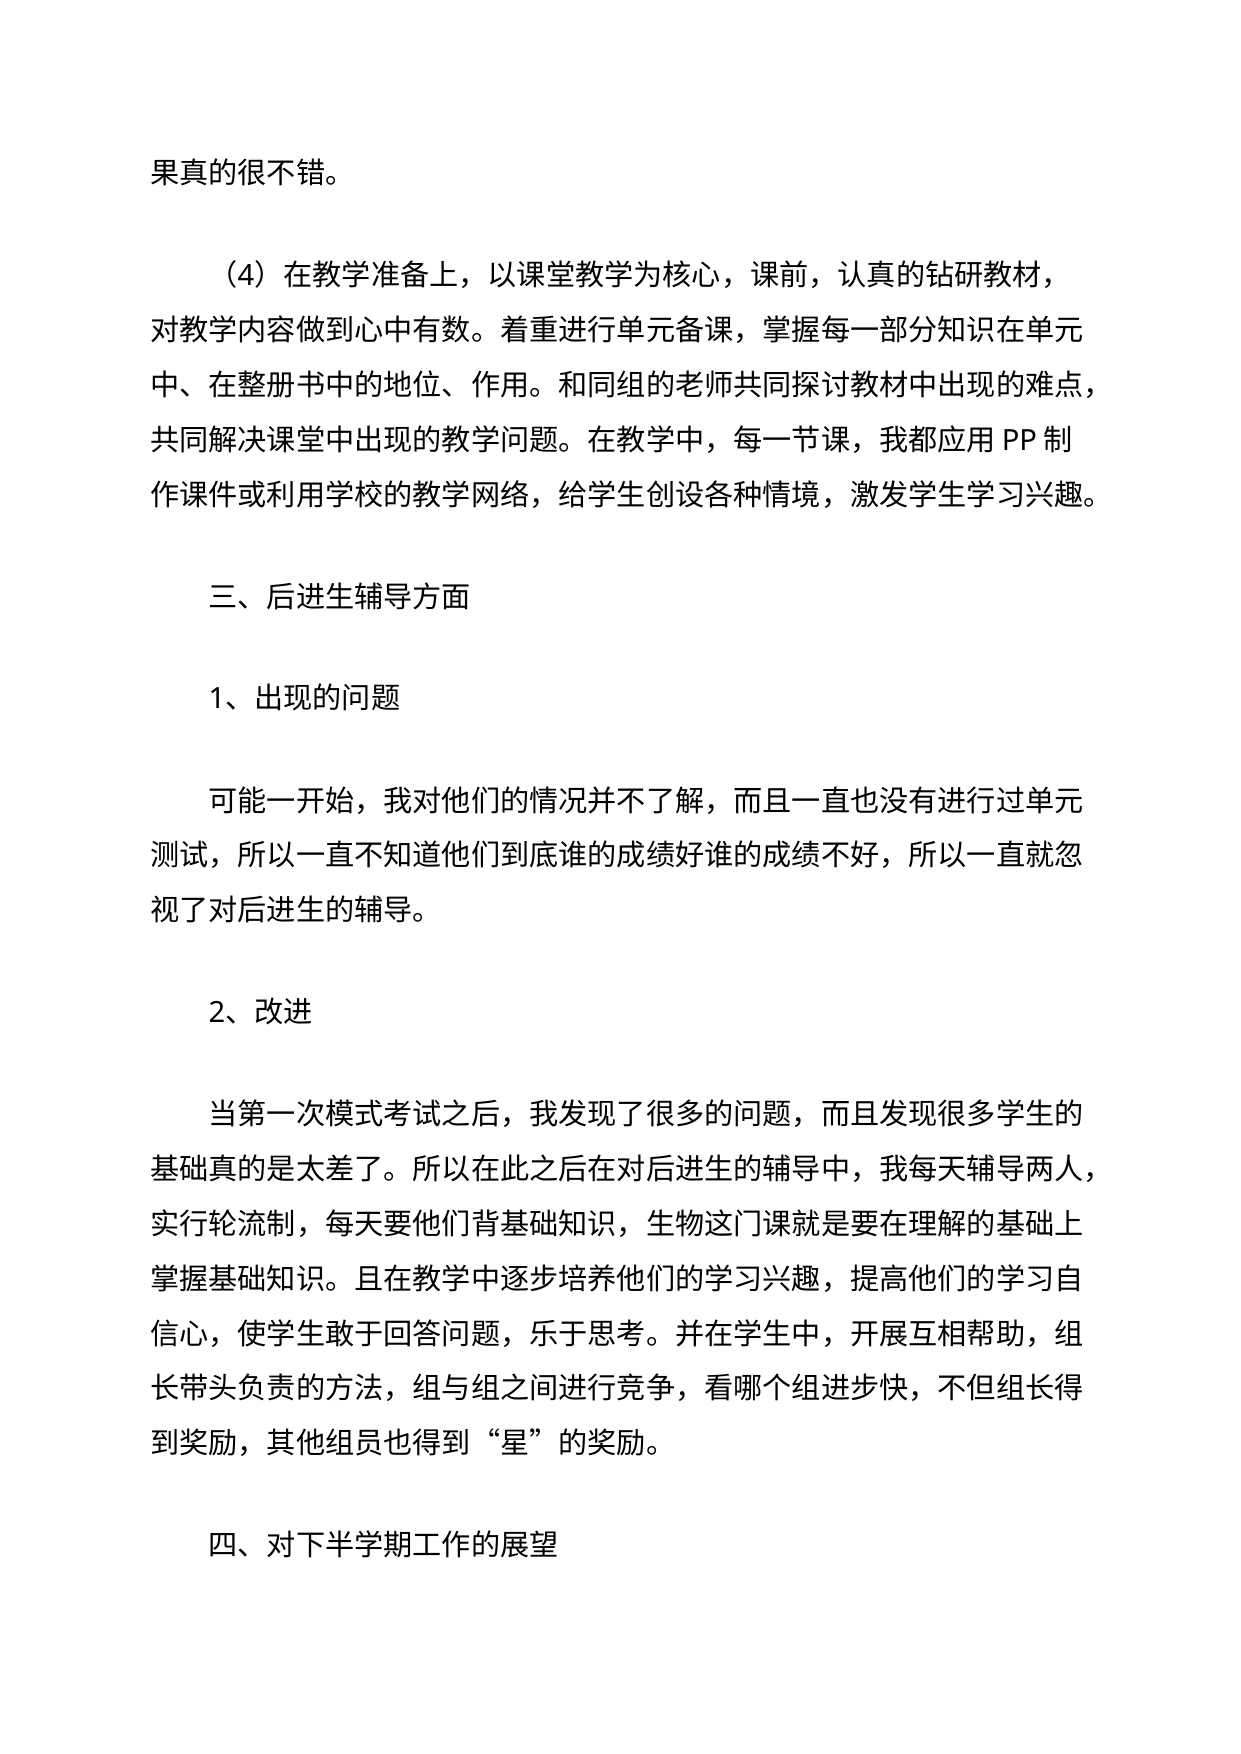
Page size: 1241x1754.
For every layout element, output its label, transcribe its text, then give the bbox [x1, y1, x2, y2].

text 四、对下半学期工作的展望 [150, 1522, 1090, 1564]
text 2、改进 [150, 989, 1090, 1031]
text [150, 150, 1090, 192]
text 三、后进生辅导方面 [150, 573, 1090, 616]
text 当第一次模式考试之后，我发现了很多的问题，而且发现很多学生的基础真的是太差了。所以在此之后在对后进生的辅导中，我每天辅导两人，实行轮流制，每天要他们背基础知识，生物这门课就是要在理解的基础上掌握基础知识。且在教学中逐步培养他们的学习兴趣，提高他们的学习自信心，使学生敢于回答问题，乐于思考。并在学生中，开展互相帮助，组长带头负责的方法，组与组之间进行竞争，看哪个组进步快，不但组长得到奖励，其他组员也得到“星”的奖励。 [150, 1091, 1090, 1462]
text （4）在教学准备上，以课堂教学为核心，课前，认真的钻研教材，对教学内容做到心中有数。着重进行单元备课，掌握每一部分知识在单元中、在整册书中的地位、作用。和同组的老师共同探讨教材中出现的难点，共同解决课堂中出现的教学问题。在教学中，每一节课，我都应用PP制作课件或利用学校的教学网络，给学生创设各种情境，激发学生学习兴趣。 [150, 252, 1090, 514]
text 1、出现的问题 [150, 675, 1090, 717]
text 可能一开始，我对他们的情况并不了解，而且一直也没有进行过单元测试，所以一直不知道他们到底谁的成绩好谁的成绩不好，所以一直就忽视了对后进生的辅导。 [150, 777, 1090, 929]
